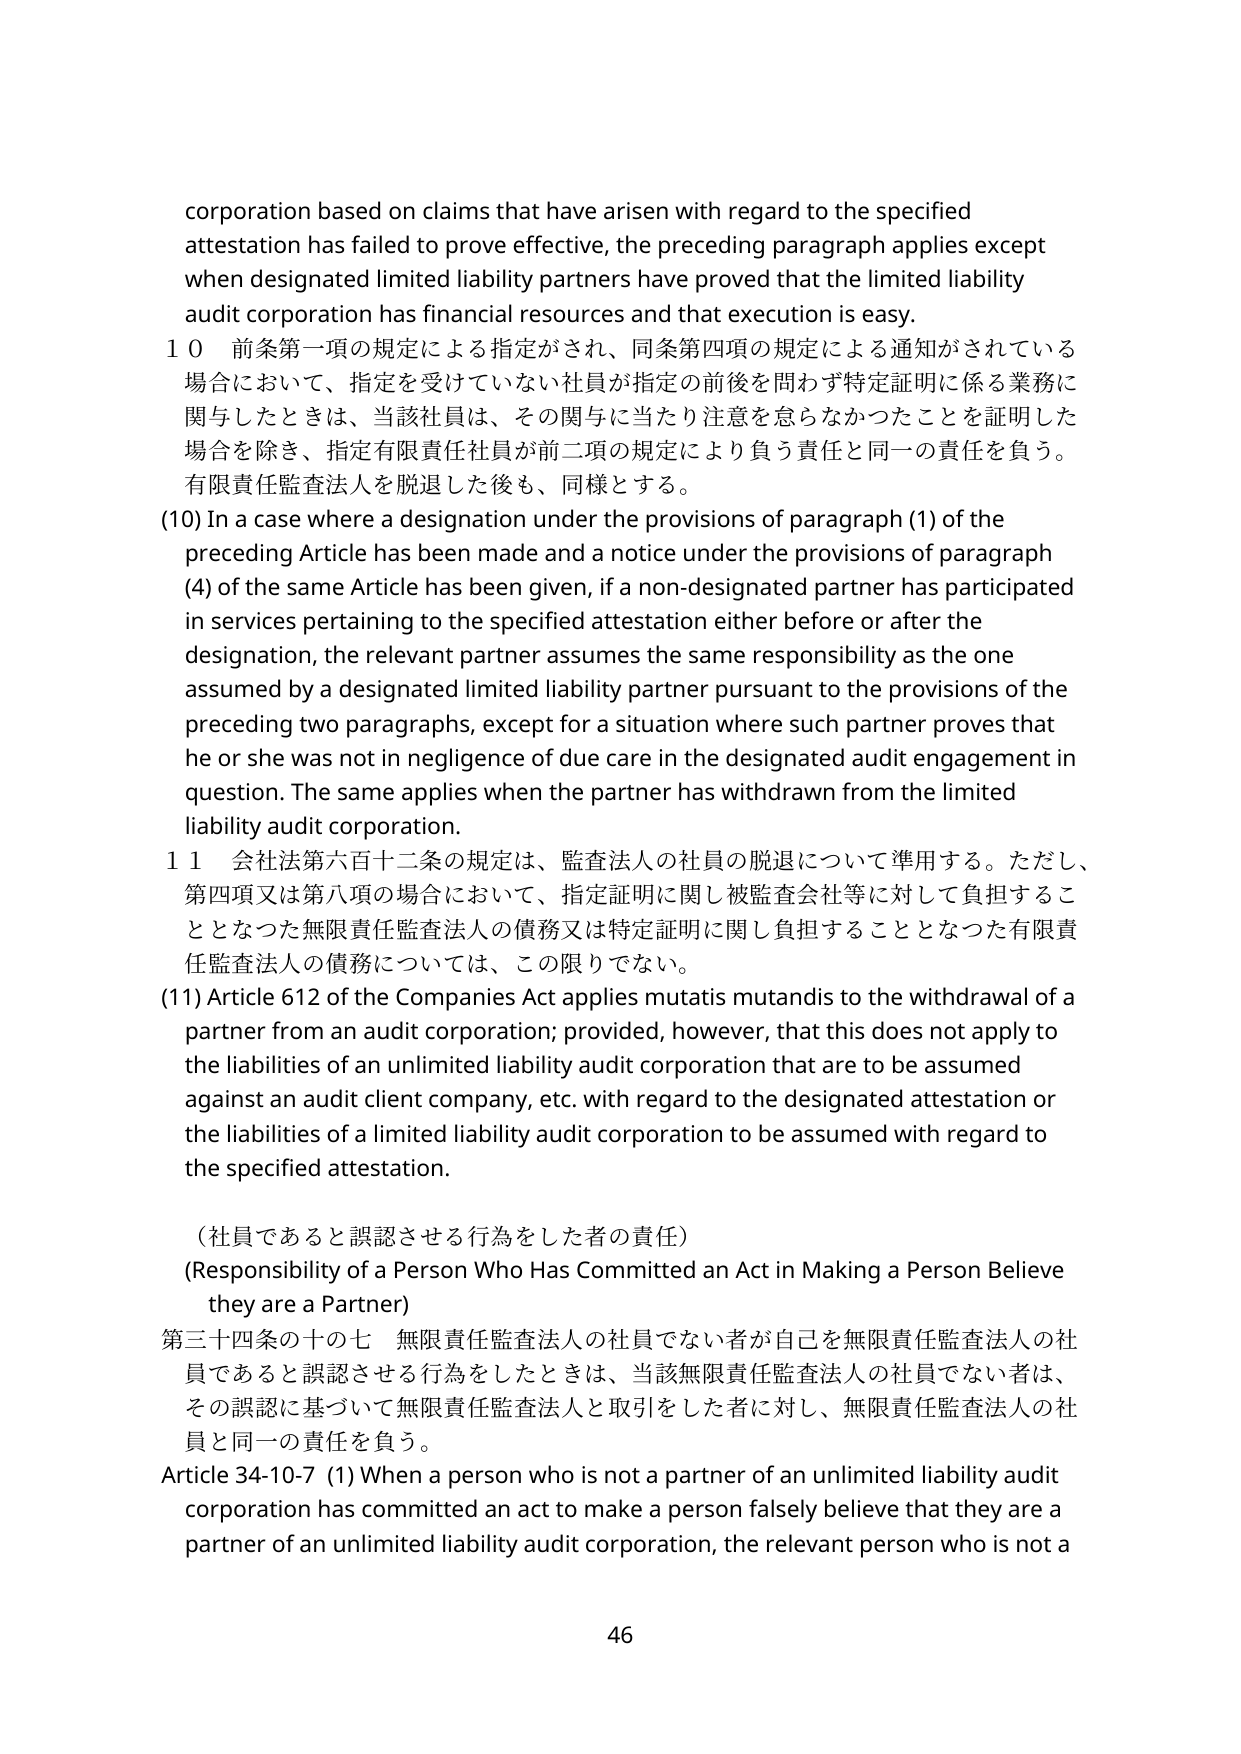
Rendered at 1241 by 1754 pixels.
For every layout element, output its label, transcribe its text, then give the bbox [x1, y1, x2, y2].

text １０ 前条第一項の規定による指定がされ、同条第四項の規定による通知がされている場合において、指定を受けていない社員が指定の前後を問わず特定証明に係る業務に関与したときは、当該社員は、その関与に当たり注意を怠らなかつたことを証明した場合を除き、指定有限責任社員が前二項の規定により負う責任と同一の責任を負う。有限責任監査法人を脱退した後も、同様とする。 [161, 330, 1079, 501]
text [161, 194, 1079, 330]
text (10) In a case where a designation under the provisions of paragraph (1) of the preceding Article has been made and a notice under the provisions of paragraph (4) of the same Article has been given, if a non-designated partner has participated in services pertaining to the specified attestation either before or after the designation, the relevant partner assumes the same responsibility as the one assumed by a designated limited liability partner pursuant to the provisions of the preceding two paragraphs, except for a situation where such partner proves that he or she was not in negligence of due care in the designated audit engagement in question. The same applies when the partner has withdrawn from the limited liability audit corporation. [161, 501, 1079, 843]
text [161, 1458, 1079, 1560]
text １１ 会社法第六百十二条の規定は、監査法人の社員の脱退について準用する。ただし、第四項又は第八項の場合において、指定証明に関し被監査会社等に対して負担することとなつた無限責任監査法人の債務又は特定証明に関し負担することとなつた有限責任監査法人の債務については、この限りでない。 [161, 843, 1079, 979]
text (11) Article 612 of the Companies Act applies mutatis mutandis to the withdrawal of a partner from an audit corporation; provided, however, that this does not apply to the liabilities of an unlimited liability audit corporation that are to be assumed against an audit client company, etc. with regard to the designated attestation or the liabilities of a limited liability audit corporation to be assumed with regard to the specified attestation. [161, 979, 1079, 1184]
text （社員であると誤認させる行為をした者の責任） [184, 1219, 1079, 1253]
text 第三十四条の十の七 無限責任監査法人の社員でない者が自己を無限責任監査法人の社員であると誤認させる行為をしたときは、当該無限責任監査法人の社員でない者は、その誤認に基づいて無限責任監査法人と取引をした者に対し、無限責任監査法人の社員と同一の責任を負う。 [161, 1321, 1079, 1458]
text (Responsibility of a Person Who Has Committed an Act in Making a Person Believe they are a Partner) [184, 1253, 1079, 1321]
